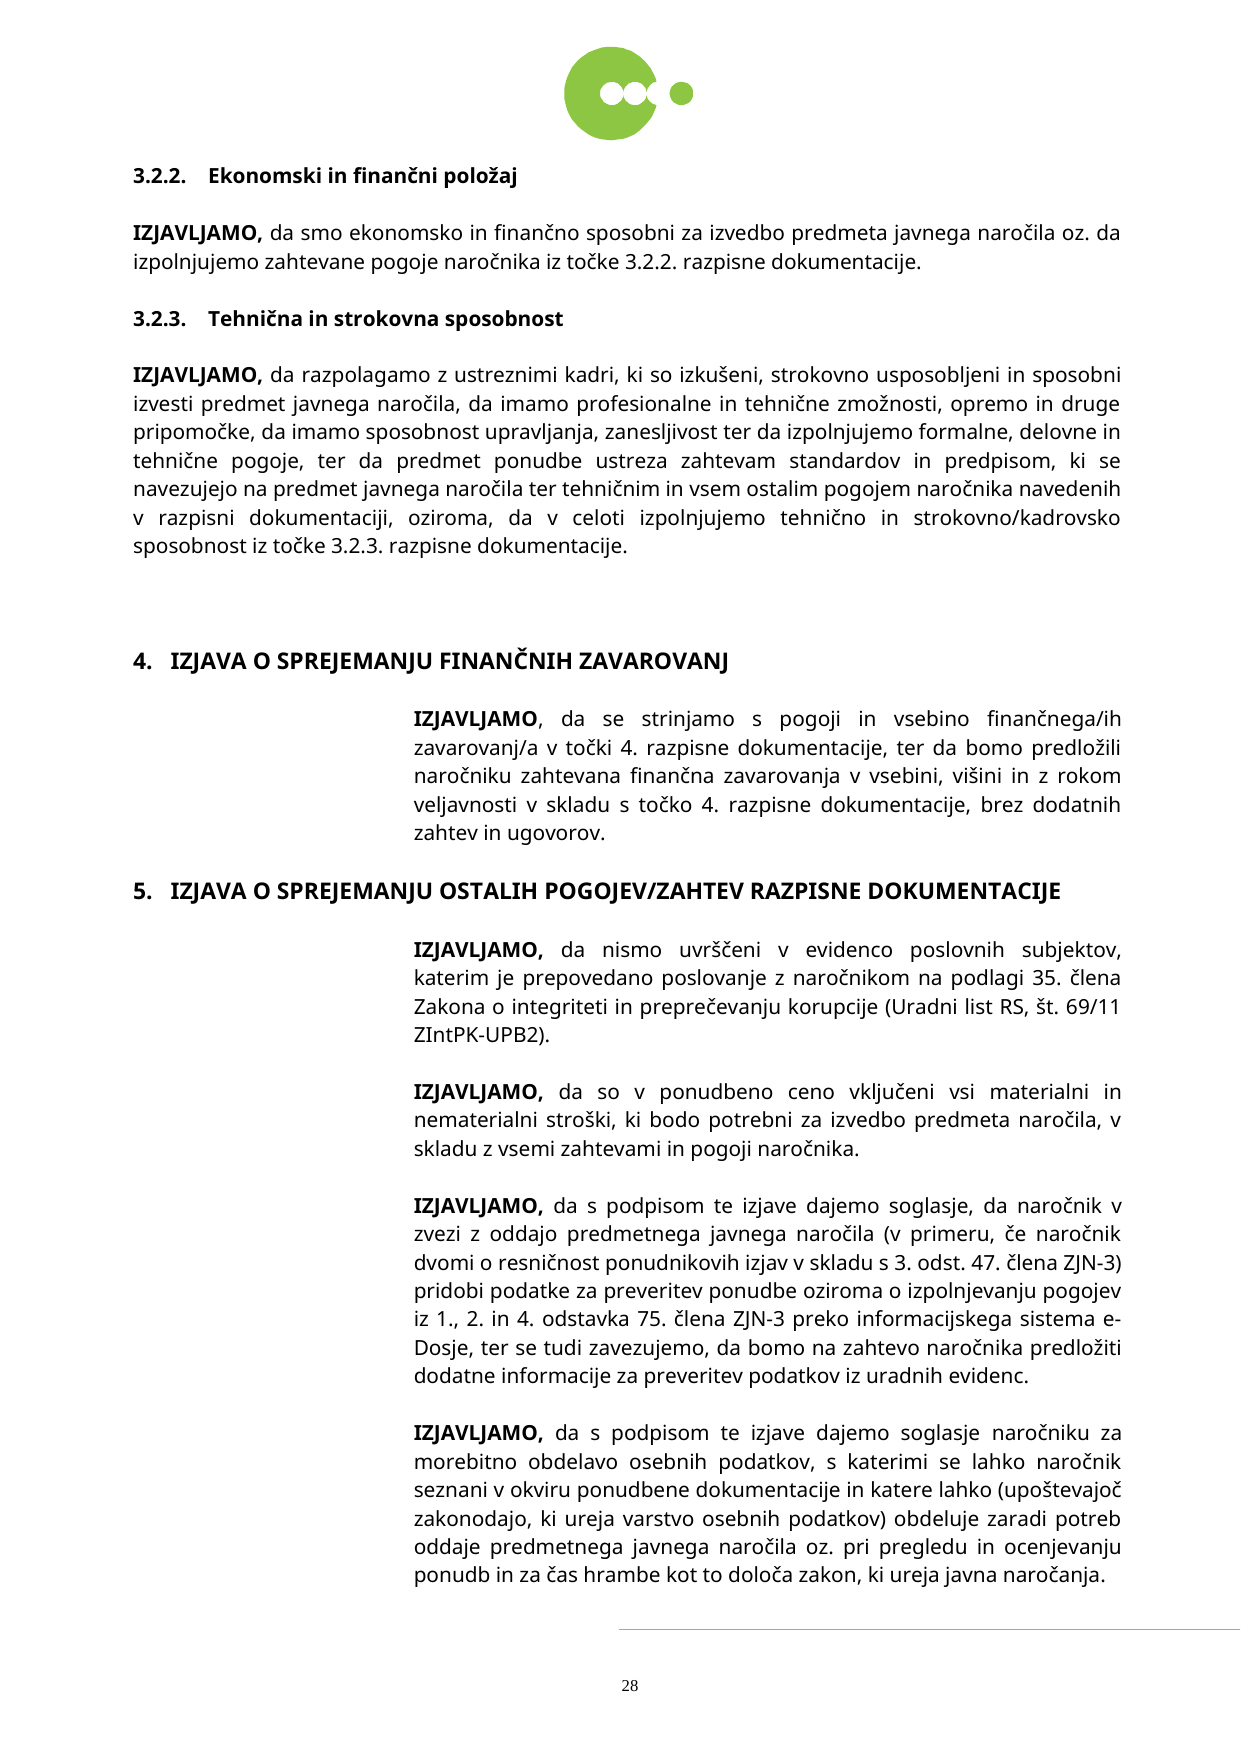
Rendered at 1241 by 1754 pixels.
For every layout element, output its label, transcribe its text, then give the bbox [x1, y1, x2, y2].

list Tehnična in strokovna sposobnost [133, 304, 1122, 332]
list IZJAVA O SPREJEMANJU OSTALIH POGOJEV/ZAHTEV RAZPISNE DOKUMENTACIJE [133, 875, 1122, 906]
text IZJAVLJAMO, da se strinjamo s pogoji in vsebino finančnega/ih zavarovanj/a v točki 4. razpisne dokumentacije, ter da bomo predložili naročniku zahtevana finančna zavarovanja v vsebini, višini in z rokom veljavnosti v skladu s točko 4. razpisne dokumentacije, brez dodatnih zahtev in ugovorov. [413, 704, 1122, 847]
list IZJAVA O SPREJEMANJU FINANČNIH ZAVAROVANJ [133, 645, 1122, 676]
text IZJAVLJAMO, da nismo uvrščeni v evidenco poslovnih subjektov, katerim je prepovedano poslovanje z naročnikom na podlagi 35. člena Zakona o integriteti in preprečevanju korupcije (Uradni list RS, št. 69/11 ZIntPK-UPB2). [413, 935, 1122, 1049]
text IZJAVLJAMO, da s podpisom te izjave dajemo soglasje, da naročnik v zvezi z oddajo predmetnega javnega naročila (v primeru, če naročnik dvomi o resničnost ponudnikovih izjav v skladu s 3. odst. 47. člena ZJN-3) pridobi podatke za preveritev ponudbe oziroma o izpolnjevanju pogojev iz 1., 2. in 4. odstavka 75. člena ZJN-3 preko informacijskega sistema e-Dosje, ter se tudi zavezujemo, da bomo na zahtevo naročnika predložiti dodatne informacije za preveritev podatkov iz uradnih evidenc. [413, 1191, 1122, 1390]
text IZJAVLJAMO, da razpolagamo z ustreznimi kadri, ki so izkušeni, strokovno usposobljeni in sposobni izvesti predmet javnega naročila, da imamo profesionalne in tehnične zmožnosti, opremo in druge pripomočke, da imamo sposobnost upravljanja, zanesljivost ter da izpolnjujemo formalne, delovne in tehnične pogoje, ter da predmet ponudbe ustreza zahtevam standardov in predpisom, ki se navezujejo na predmet javnega naročila ter tehničnim in vsem ostalim pogojem naročnika navedenih v razpisni dokumentaciji, oziroma, da v celoti izpolnjujemo tehnično in strokovno/kadrovsko sposobnost iz točke 3.2.3. razpisne dokumentacije. [133, 361, 1122, 559]
text IZJAVLJAMO, da s podpisom te izjave dajemo soglasje naročniku za morebitno obdelavo osebnih podatkov, s katerimi se lahko naročnik seznani v okviru ponudbene dokumentacije in katere lahko (upoštevajoč zakonodajo, ki ureja varstvo osebnih podatkov) obdeluje zaradi potreb oddaje predmetnega javnega naročila oz. pri pregledu in ocenjevanju ponudb in za čas hrambe kot to določa zakon, ki ureja javna naročanja. [413, 1418, 1122, 1589]
text IZJAVLJAMO, da so v ponudbeno ceno vključeni vsi materialni in nematerialni stroški, ki bodo potrebni za izvedbo predmeta naročila, v skladu z vsemi zahtevami in pogoji naročnika. [413, 1077, 1122, 1162]
list Ekonomski in finančni položaj [133, 161, 1122, 190]
text IZJAVLJAMO, da smo ekonomsko in finančno sposobni za izvedbo predmeta javnega naročila oz. da izpolnjujemo zahtevane pogoje naročnika iz točke 3.2.2. razpisne dokumentacije. [133, 218, 1122, 275]
